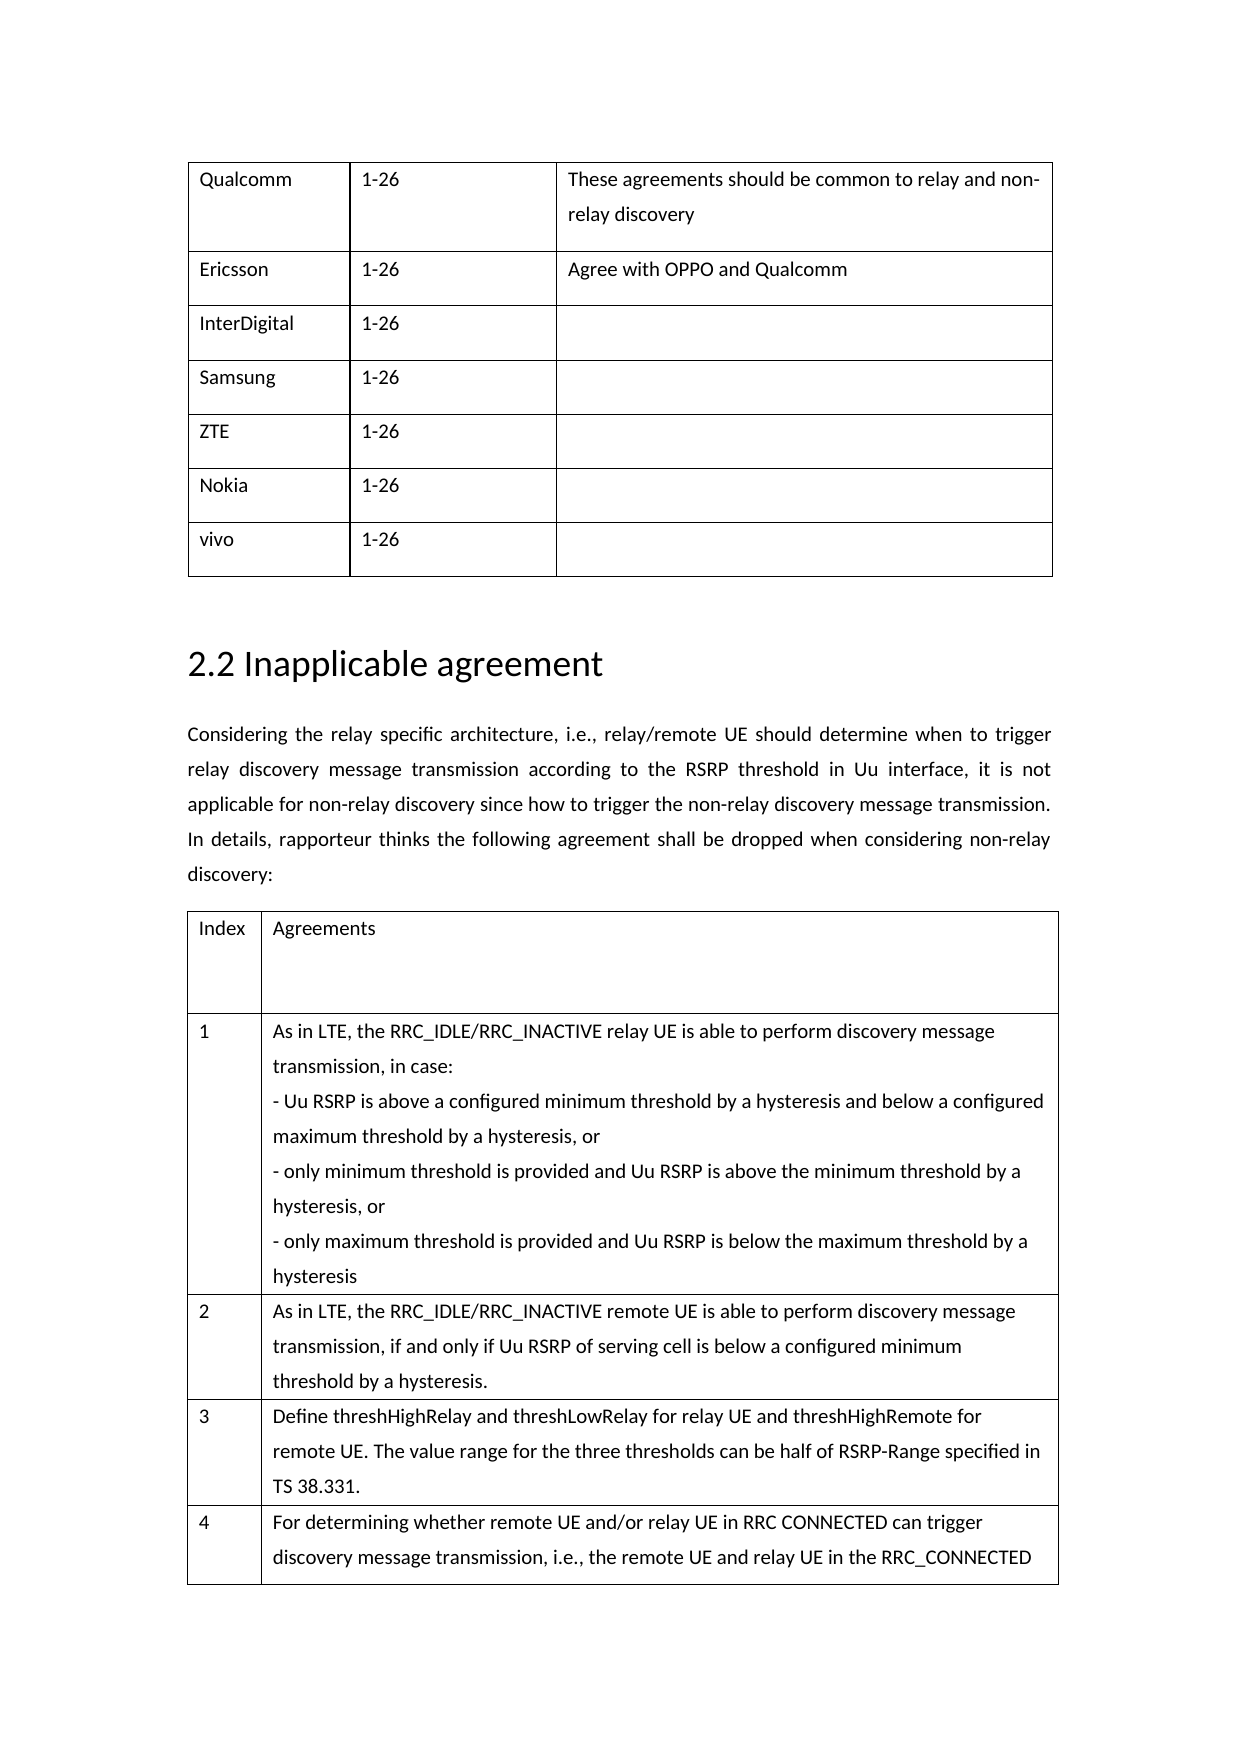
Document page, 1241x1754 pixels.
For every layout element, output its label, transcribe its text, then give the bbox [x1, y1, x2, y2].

table_header Agreements [262, 912, 1058, 1013]
table_cell [557, 306, 1052, 359]
table_cell [557, 523, 1052, 576]
table_cell 1-26 [351, 163, 556, 251]
table_cell [557, 469, 1052, 522]
table_cell 4 [188, 1506, 261, 1584]
table_cell 3 [188, 1400, 261, 1504]
table_cell vivo [189, 523, 349, 576]
table_cell 1-26 [351, 252, 556, 305]
table_cell These agreements should be common to relay and non-relay discovery [557, 163, 1052, 251]
table_cell As in LTE, the RRC_IDLE/RRC_INACTIVE remote UE is able to perform discovery message transmission, if and only if Uu RSRP of serving cell is below a configured minimum threshold by a hysteresis. [262, 1295, 1058, 1399]
table_cell Define threshHighRelay and threshLowRelay for relay UE and threshHighRemote for remote UE. The value range for the three thresholds can be half of RSRP-Range specified in TS 38.331. [262, 1400, 1058, 1504]
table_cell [262, 1506, 1058, 1584]
table_cell 2 [188, 1295, 261, 1399]
subtitle Inapplicable agreement [187, 630, 1053, 695]
table_cell 1 [188, 1014, 261, 1294]
table_cell 1-26 [351, 469, 556, 522]
table_cell 1-26 [351, 306, 556, 359]
table_cell Nokia [189, 469, 349, 522]
table_cell 1-26 [351, 523, 556, 576]
table_cell As in LTE, the RRC_IDLE/RRC_INACTIVE relay UE is able to perform discovery message transmission, in case: - Uu RSRP is above a configured minimum threshold by a hysteresis and below a configured maximum threshold by a hysteresis, or - only minimum threshold is provided and Uu RSRP is above the minimum threshold by a hysteresis, or - only maximum threshold is provided and Uu RSRP is below the maximum threshold by a hysteresis [262, 1014, 1058, 1294]
text Considering the relay specific architecture, i.e., relay/remote UE should determine when to trigger relay discovery message transmission according to the RSRP threshold in Uu interface, it is not applicable for non-relay discovery since how to trigger the non-relay discovery message transmission. In details, rapporteur thinks the following agreement shall be dropped when considering non-relay discovery: [187, 718, 1053, 890]
table_cell Agree with OPPO and Qualcomm [557, 252, 1052, 305]
table_cell Qualcomm [189, 163, 349, 251]
table_header Index [188, 912, 261, 1013]
table_cell 1-26 [351, 415, 556, 468]
table_cell Ericsson [189, 252, 349, 305]
table_cell InterDigital [189, 306, 349, 359]
table_cell [557, 415, 1052, 468]
table_cell [557, 361, 1052, 414]
table_cell Samsung [189, 361, 349, 414]
table_cell 1-26 [351, 361, 556, 414]
table_cell ZTE [189, 415, 349, 468]
